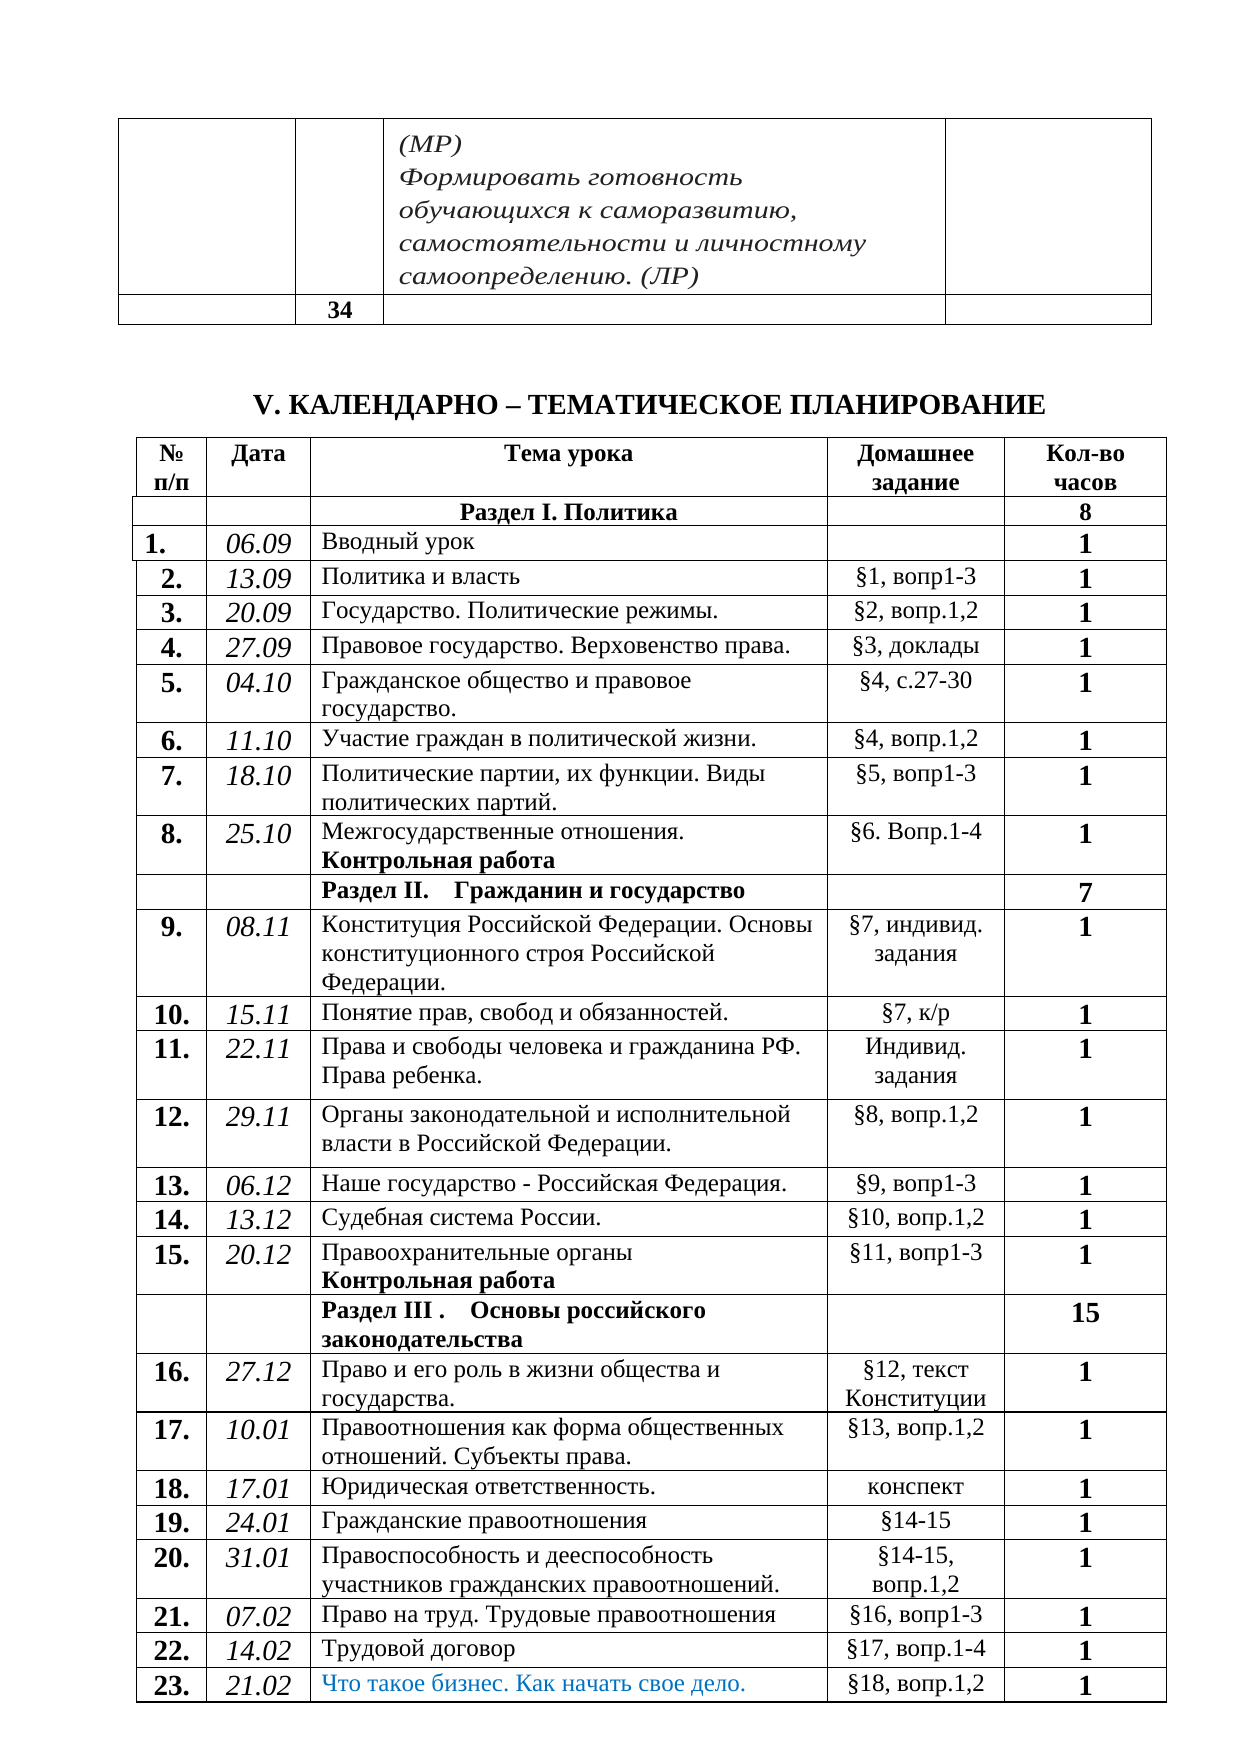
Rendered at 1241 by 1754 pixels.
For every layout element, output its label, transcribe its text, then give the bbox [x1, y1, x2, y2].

table_cell [119, 295, 295, 323]
table_cell 1 [1005, 723, 1166, 757]
table_cell 7 [1005, 875, 1166, 908]
table_cell 11.10 [207, 723, 310, 757]
table_cell 7. [137, 758, 206, 815]
table_cell 3. [137, 596, 206, 629]
table_cell Межгосударственные отношения. Контрольная работа [311, 816, 827, 874]
table_cell 06.12 [207, 1168, 310, 1201]
table_cell 19. [137, 1506, 206, 1539]
table_cell 1 [1005, 1202, 1166, 1236]
table_cell §7, индивид. задания [828, 910, 1004, 996]
table_cell 14. [137, 1202, 206, 1236]
table_cell 9. [137, 910, 206, 996]
table_cell конспект [828, 1471, 1004, 1504]
table_header Домашнее задание [828, 438, 1004, 496]
table_cell [828, 497, 1004, 525]
table_cell 08.11 [207, 910, 310, 996]
table_cell Право на труд. Трудовые правоотношения [311, 1599, 827, 1632]
table_cell §2, вопр.1,2 [828, 596, 1004, 629]
table_cell 1 [1005, 1031, 1166, 1098]
table_cell Индивид. задания [828, 1031, 1004, 1098]
table_cell 18.10 [207, 758, 310, 815]
table_cell 21.02 [207, 1668, 310, 1701]
table_cell Правовое государство. Верховенство права. [311, 630, 827, 664]
table_cell [828, 1295, 1004, 1353]
table_cell 04.10 [207, 665, 310, 722]
table_cell 1 [1005, 1668, 1166, 1701]
table_cell 11. [137, 1031, 206, 1098]
table_cell Политические партии, их функции. Виды политических партий. [311, 758, 827, 815]
table_cell 1 [1005, 665, 1166, 722]
table_cell 1 [1005, 630, 1166, 664]
table_cell 10.01 [207, 1413, 310, 1470]
table_cell 31.01 [207, 1540, 310, 1598]
table_cell 16. [137, 1354, 206, 1411]
table_cell §10, вопр.1,2 [828, 1202, 1004, 1236]
table_cell 1 [1005, 1633, 1166, 1667]
table_header Кол-во часов [1005, 438, 1166, 496]
table_cell §6. Вопр.1-4 [828, 816, 1004, 874]
table_cell §4, с.27-30 [828, 665, 1004, 722]
table_cell 24.01 [207, 1506, 310, 1539]
table_cell 13.09 [207, 561, 310, 594]
table_cell §17, вопр.1-4 [828, 1633, 1004, 1667]
table_cell 22.11 [207, 1031, 310, 1098]
table_cell [828, 875, 1004, 908]
table_cell Гражданские правоотношения [311, 1506, 827, 1539]
table_cell [137, 1295, 206, 1353]
table_cell §16, вопр1-3 [828, 1599, 1004, 1632]
table_cell 20.12 [207, 1237, 310, 1294]
table_cell 1 [1005, 1471, 1166, 1504]
table_cell 1 [1005, 561, 1166, 594]
table_cell 1 [1005, 1506, 1166, 1539]
table_cell 4 [296, 119, 383, 294]
table_cell [133, 526, 206, 560]
table_cell §14-15 [828, 1506, 1004, 1539]
table_cell §13, вопр.1,2 [828, 1413, 1004, 1470]
table_cell 10. [137, 997, 206, 1030]
table_cell 18. [137, 1471, 206, 1504]
table_cell [207, 875, 310, 908]
table_cell 34 [296, 295, 383, 323]
table_cell 07.02 [207, 1599, 310, 1632]
table_cell Раздел III . Основы российского законодательства [311, 1295, 827, 1353]
table_cell 8 [1005, 497, 1166, 525]
table_cell §14-15, вопр.1,2 [828, 1540, 1004, 1598]
table_cell Политика и власть [311, 561, 827, 594]
table_cell 4. [137, 630, 206, 664]
text V. КАЛЕНДАРНО – ТЕМАТИЧЕСКОЕ ПЛАНИРОВАНИЕ [148, 387, 1152, 420]
table_cell [207, 497, 310, 525]
table_cell 06.09 [207, 526, 310, 560]
table_cell Вводный урок [311, 526, 827, 560]
table_cell Правоохранительные органы Контрольная работа [311, 1237, 827, 1294]
table_cell 12. [137, 1100, 206, 1167]
table_cell Правоспособность и дееспособность участников гражданских правоотношений. [311, 1540, 827, 1598]
table_cell 2. [137, 561, 206, 594]
table_cell 23. [137, 1668, 206, 1701]
table_cell Право и его роль в жизни общества и государства. [311, 1354, 827, 1411]
table_cell 13. [137, 1168, 206, 1201]
table_cell §1, вопр1-3 [828, 561, 1004, 594]
table_cell 29.11 [207, 1100, 310, 1167]
table_cell Правоотношения как форма общественных отношений. Субъекты права. [311, 1413, 827, 1470]
table_cell §4, вопр.1,2 [828, 723, 1004, 757]
table_cell §9, вопр1-3 [828, 1168, 1004, 1201]
table_cell 1 [1005, 596, 1166, 629]
table_cell §12, текст Конституции [828, 1354, 1004, 1411]
table_cell Права и свободы человека и гражданина РФ. Права ребенка. [311, 1031, 827, 1098]
table_cell 21. [137, 1599, 206, 1632]
table_cell 27.12 [207, 1354, 310, 1411]
table_cell §11, вопр1-3 [828, 1237, 1004, 1294]
table_cell [946, 119, 1151, 294]
table_cell 14.02 [207, 1633, 310, 1667]
table_cell 20. [137, 1540, 206, 1598]
table_cell 8. [137, 816, 206, 874]
table_cell 1 [1005, 1100, 1166, 1167]
table_cell Органы законодательной и исполнительной власти в Российской Федерации. [311, 1100, 827, 1167]
table_header Тема урока [311, 438, 827, 496]
table_cell Гражданское общество и правовое государство. [311, 665, 827, 722]
table_cell [828, 526, 1004, 560]
table_cell 1 [1005, 910, 1166, 996]
table_cell Участие граждан в политической жизни. [311, 723, 827, 757]
table_cell 15. [137, 1237, 206, 1294]
table_cell 1 [1005, 1599, 1166, 1632]
table_header № п/п [137, 438, 206, 496]
table_cell 1 [1005, 1354, 1166, 1411]
table_cell [207, 1295, 310, 1353]
table_cell 1 [1005, 997, 1166, 1030]
table_cell 6. [137, 723, 206, 757]
table_cell 15.11 [207, 997, 310, 1030]
table_cell 1 [1005, 1237, 1166, 1294]
table_cell Конституция Российской Федерации. Основы конституционного строя Российской Федерации. [311, 910, 827, 996]
table_cell Государство. Политические режимы. [311, 596, 827, 629]
table_cell Понятие прав, свобод и обязанностей. [311, 997, 827, 1030]
table_cell 22. [137, 1633, 206, 1667]
table_cell 15 [1005, 1295, 1166, 1353]
table_cell Наше государство - Российская Федерация. [311, 1168, 827, 1201]
table_cell 1 [1005, 1413, 1166, 1470]
table_cell 25.10 [207, 816, 310, 874]
table_cell 1 [1005, 1540, 1166, 1598]
table_cell [384, 295, 945, 323]
table_cell 5. [137, 665, 206, 722]
table_cell [137, 875, 206, 908]
table_cell 13.12 [207, 1202, 310, 1236]
table_cell §7, к/р [828, 997, 1004, 1030]
table_cell Раздел II. Гражданин и государство [311, 875, 827, 908]
table_cell 1 [1005, 1168, 1166, 1201]
table_cell 1 [1005, 816, 1166, 874]
table_cell 17.01 [207, 1471, 310, 1504]
table_cell 27.09 [207, 630, 310, 664]
table_cell 17. [137, 1413, 206, 1470]
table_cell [384, 119, 945, 294]
table_cell Судебная система России. [311, 1202, 827, 1236]
table_cell [946, 295, 1151, 323]
table_cell Трудовой договор [311, 1633, 827, 1667]
table_cell Раздел I. Политика [311, 497, 827, 525]
table_cell §18, вопр.1,2 [828, 1668, 1004, 1701]
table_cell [119, 119, 295, 294]
table_cell Что такое бизнес. Как начать свое дело. [311, 1668, 827, 1701]
table_header Дата [207, 438, 310, 496]
table_cell §3, доклады [828, 630, 1004, 664]
table_cell [133, 497, 206, 525]
table_cell Юридическая ответственность. [311, 1471, 827, 1504]
table_cell 1 [1005, 526, 1166, 560]
table_cell §8, вопр.1,2 [828, 1100, 1004, 1167]
table_cell 1 [1005, 758, 1166, 815]
table_cell 20.09 [207, 596, 310, 629]
table_cell §5, вопр1-3 [828, 758, 1004, 815]
